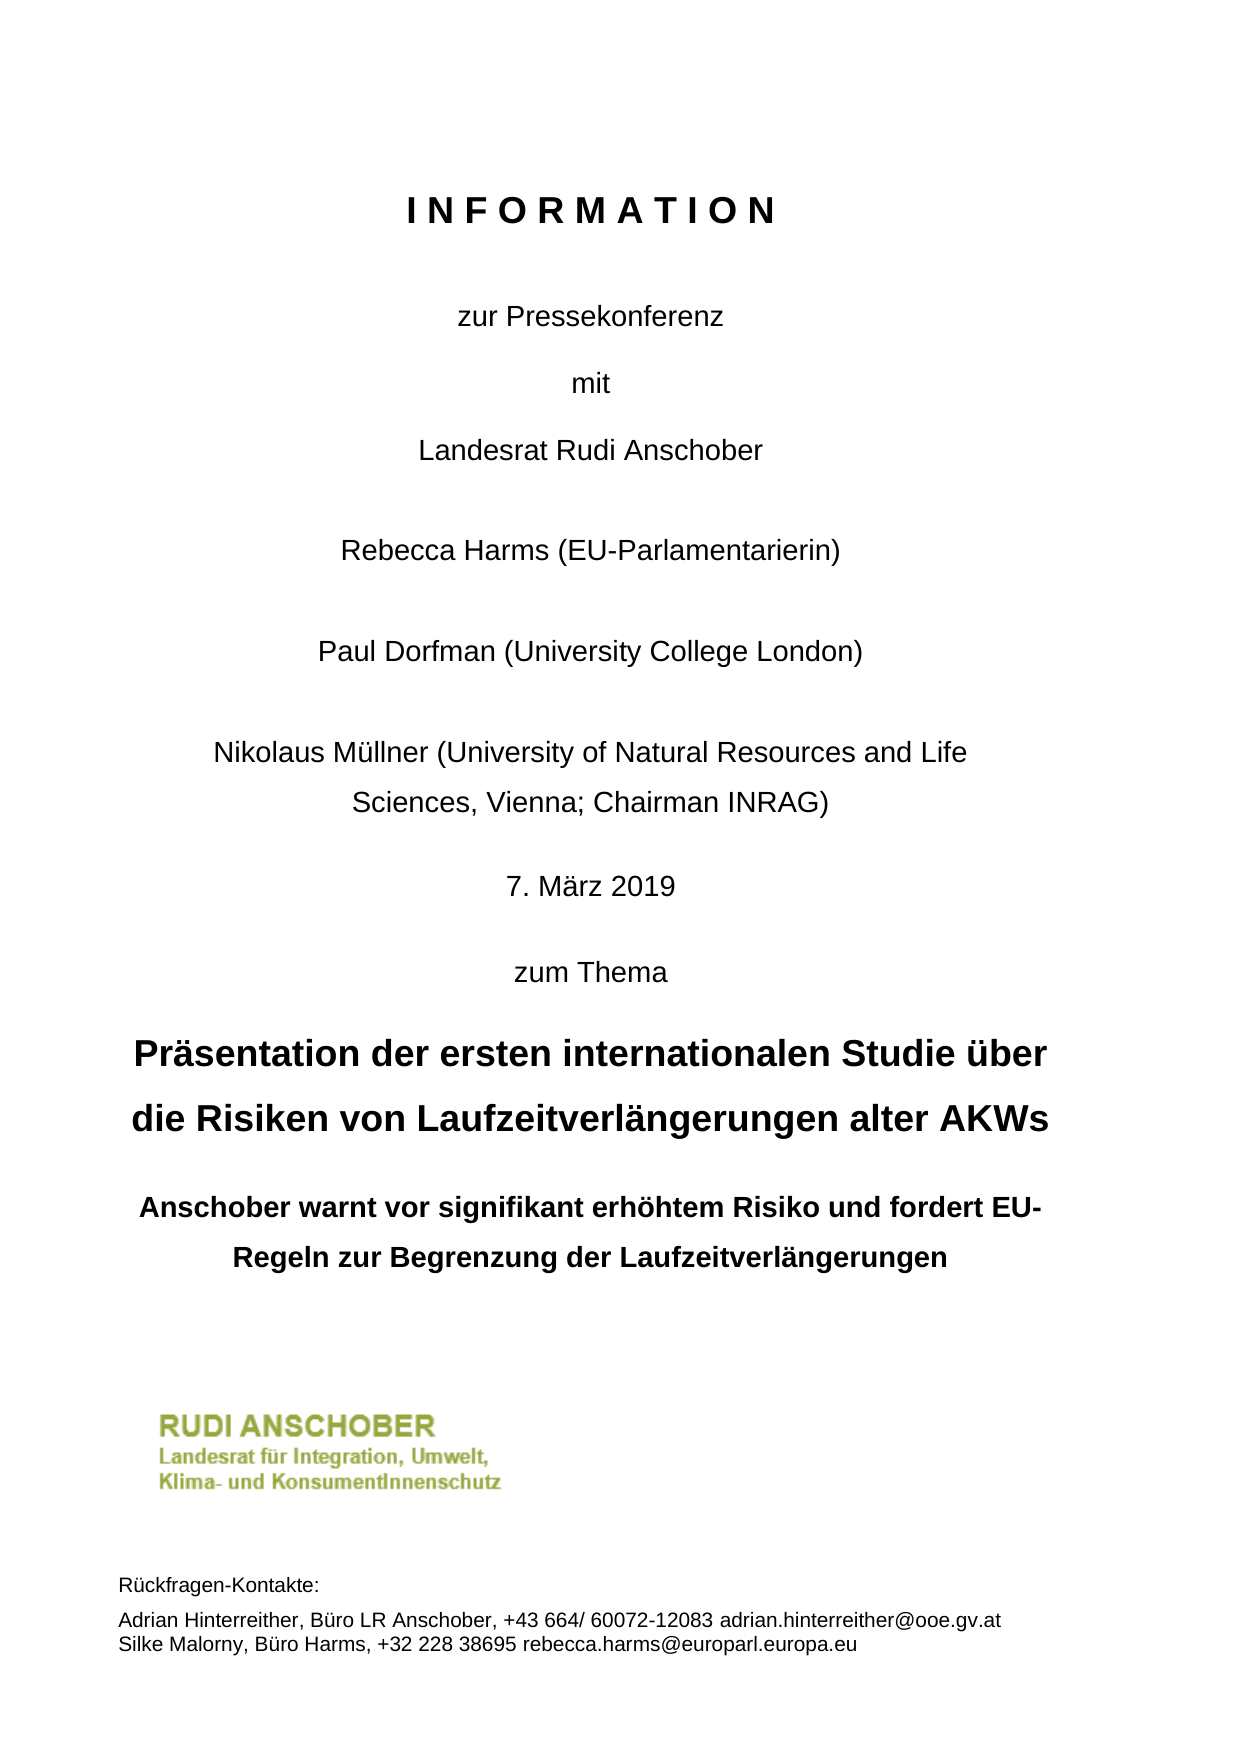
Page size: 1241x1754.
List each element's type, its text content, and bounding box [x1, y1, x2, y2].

text 7. März 2019 [118, 869, 1063, 902]
text I N F O R M A T I O N [118, 188, 1063, 231]
text Nikolaus Müllner (University of Natural Resources and Life [118, 684, 1063, 768]
text Paul Dorfman (University College London) [118, 584, 1063, 667]
text Sciences, Vienna; Chairman INRAG) [118, 785, 1063, 818]
text mit [118, 366, 1063, 399]
text zur Pressekonferenz [118, 298, 1063, 332]
text Präsentation der ersten internationalen Studie über die Risiken von Laufzeitverlängerungen alter AKWs [118, 1032, 1063, 1139]
text Landesrat Rudi Anschober [118, 433, 1063, 466]
text Anschober warnt vor signifikant erhöhtem Risiko und fordert EU-Regeln zur Begrenzung der Laufzeitverlängerungen [118, 1190, 1063, 1274]
picture [140, 1399, 521, 1508]
text zum Thema [118, 955, 1063, 988]
text Rebecca Harms (EU-Parlamentarierin) [118, 533, 1063, 567]
